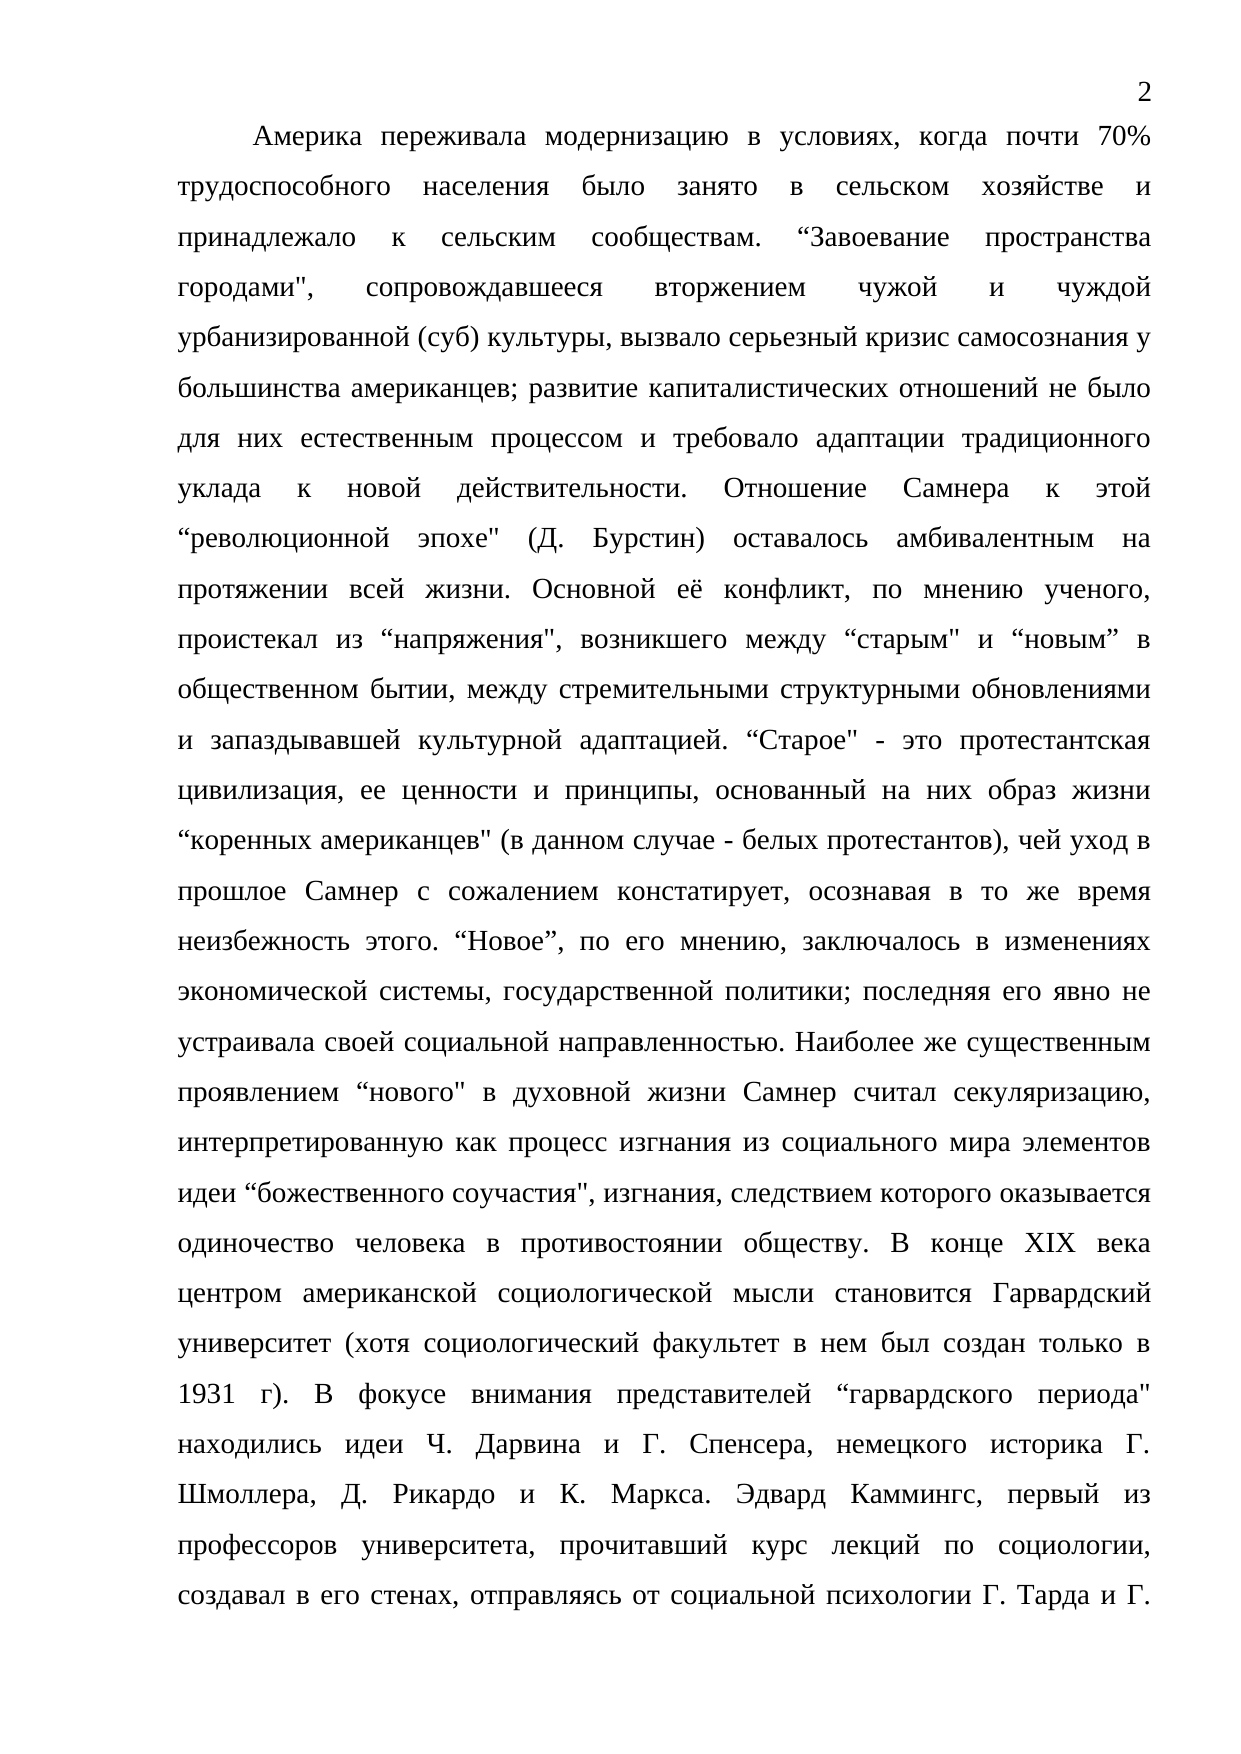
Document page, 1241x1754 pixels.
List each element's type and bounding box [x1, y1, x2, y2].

text [177, 118, 1152, 1611]
